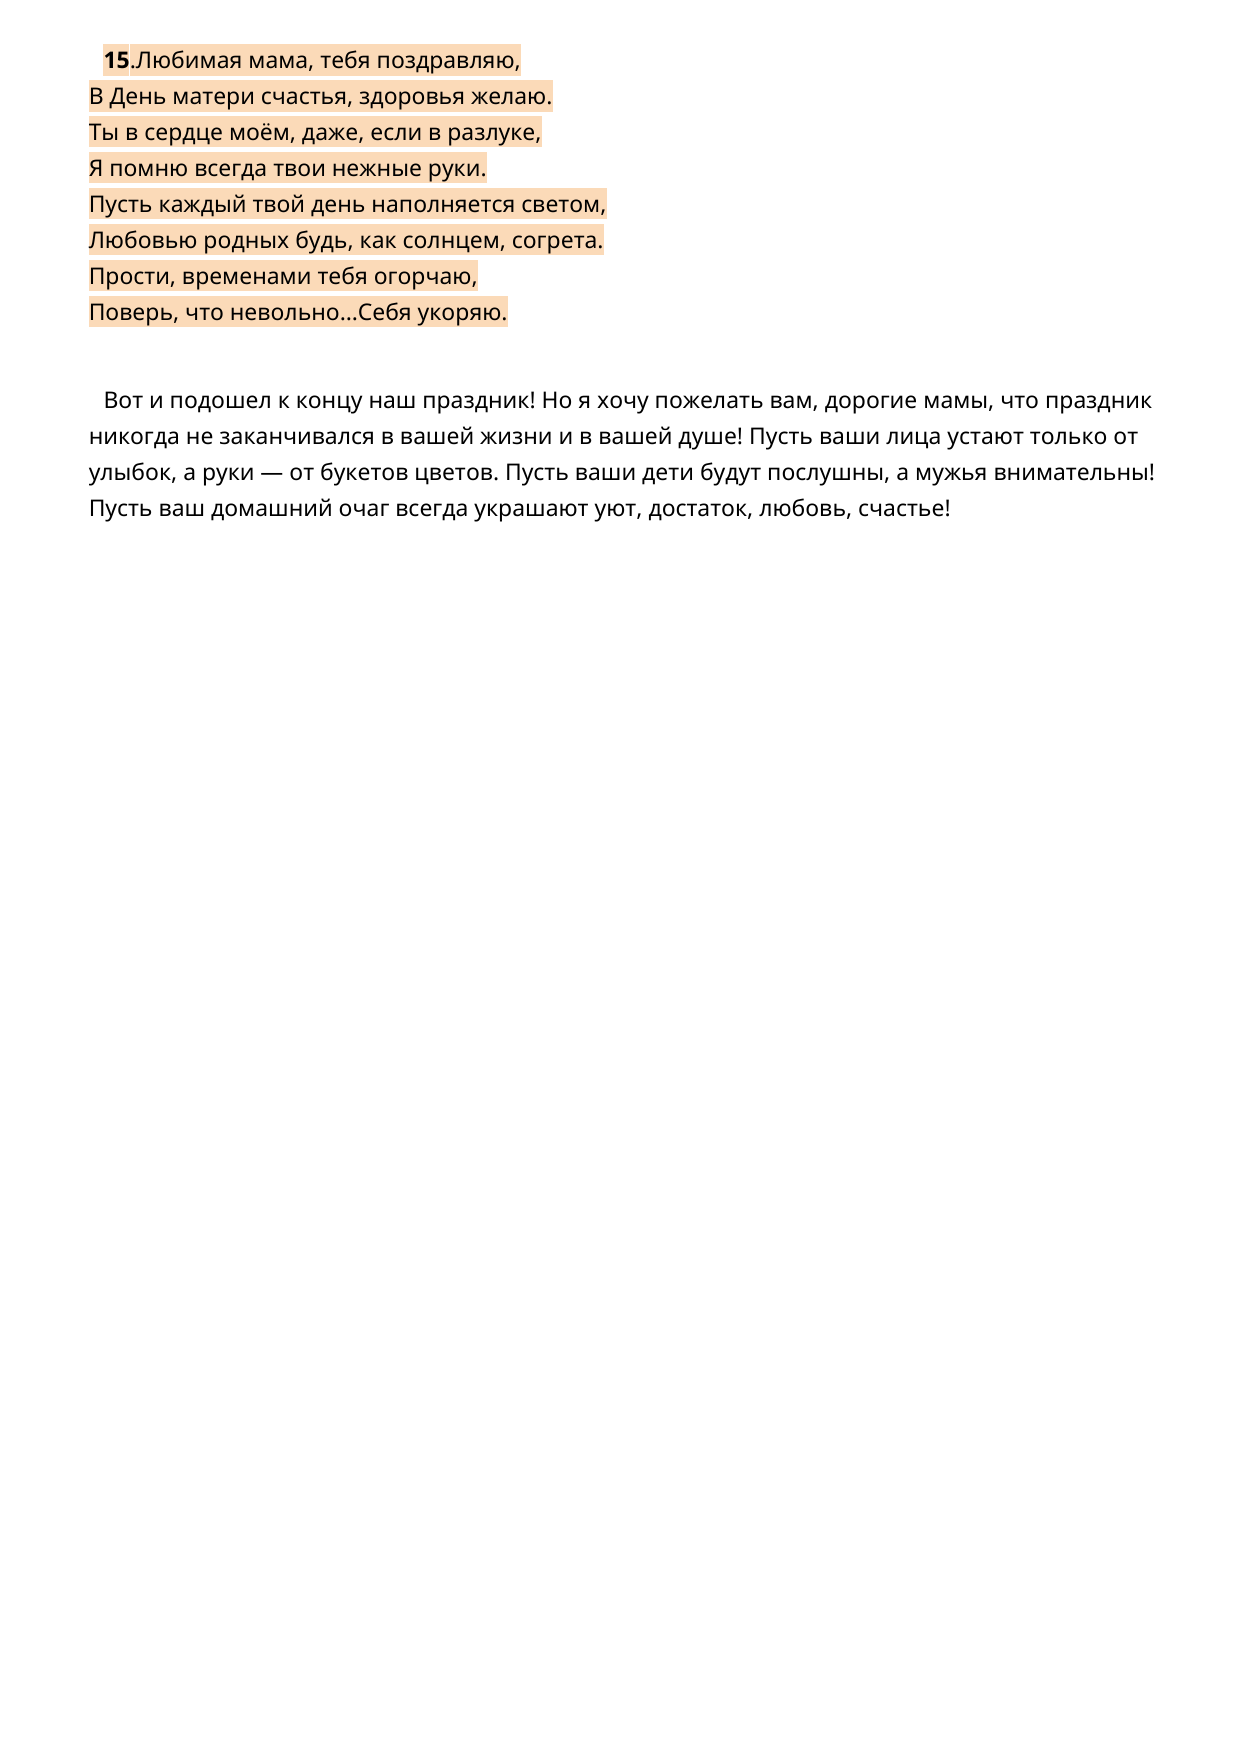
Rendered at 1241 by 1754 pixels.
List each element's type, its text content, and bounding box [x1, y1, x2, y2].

text 15.Любимая мама, тебя поздравляю, В День матери счастья, здоровья желаю. Ты в сердце моём, даже, если в разлуке, Я помню всегда твои нежные руки. Пусть каждый твой день наполняется светом, Любовью родных будь, как солнцем, согрета. Прости, временами тебя огорчаю, Поверь, что невольно…Себя укоряю. [88, 44, 1167, 359]
text Вот и подошел к концу наш праздник! Но я хочу пожелать вам, дорогие мамы, что праздник никогда не заканчивался в вашей жизни и в вашей душе! Пусть ваши лица устают только от улыбок, а руки — от букетов цветов. Пусть ваши дети будут послушны, а мужья внимательны! Пусть ваш домашний очаг всегда украшают уют, достаток, любовь, счастье! [88, 384, 1167, 523]
